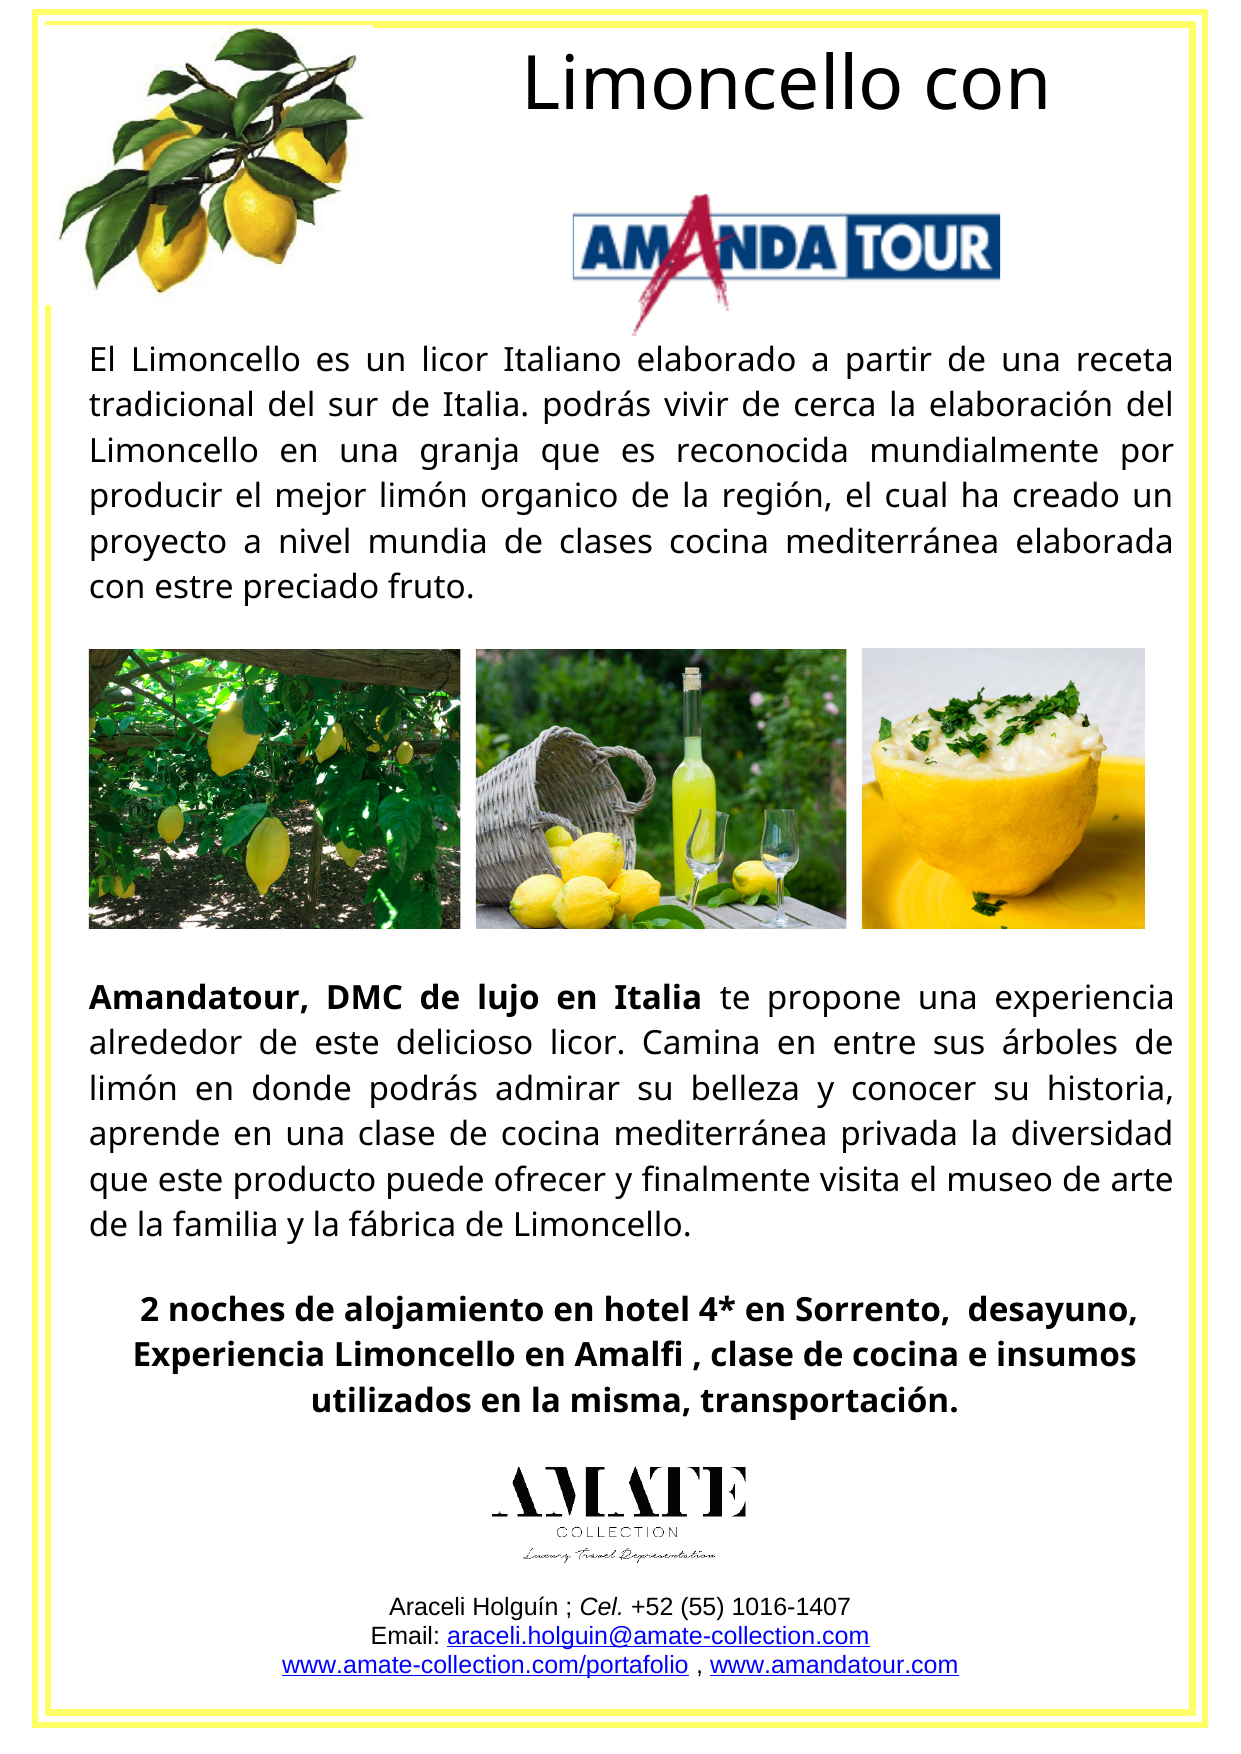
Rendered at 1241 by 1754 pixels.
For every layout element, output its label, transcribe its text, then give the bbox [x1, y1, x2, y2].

picture [475, 649, 847, 929]
picture [88, 649, 461, 929]
picture [42, 25, 373, 305]
picture [489, 1464, 751, 1564]
text Limoncello con [373, 29, 1181, 132]
picture [572, 194, 1001, 336]
picture [861, 648, 1145, 929]
